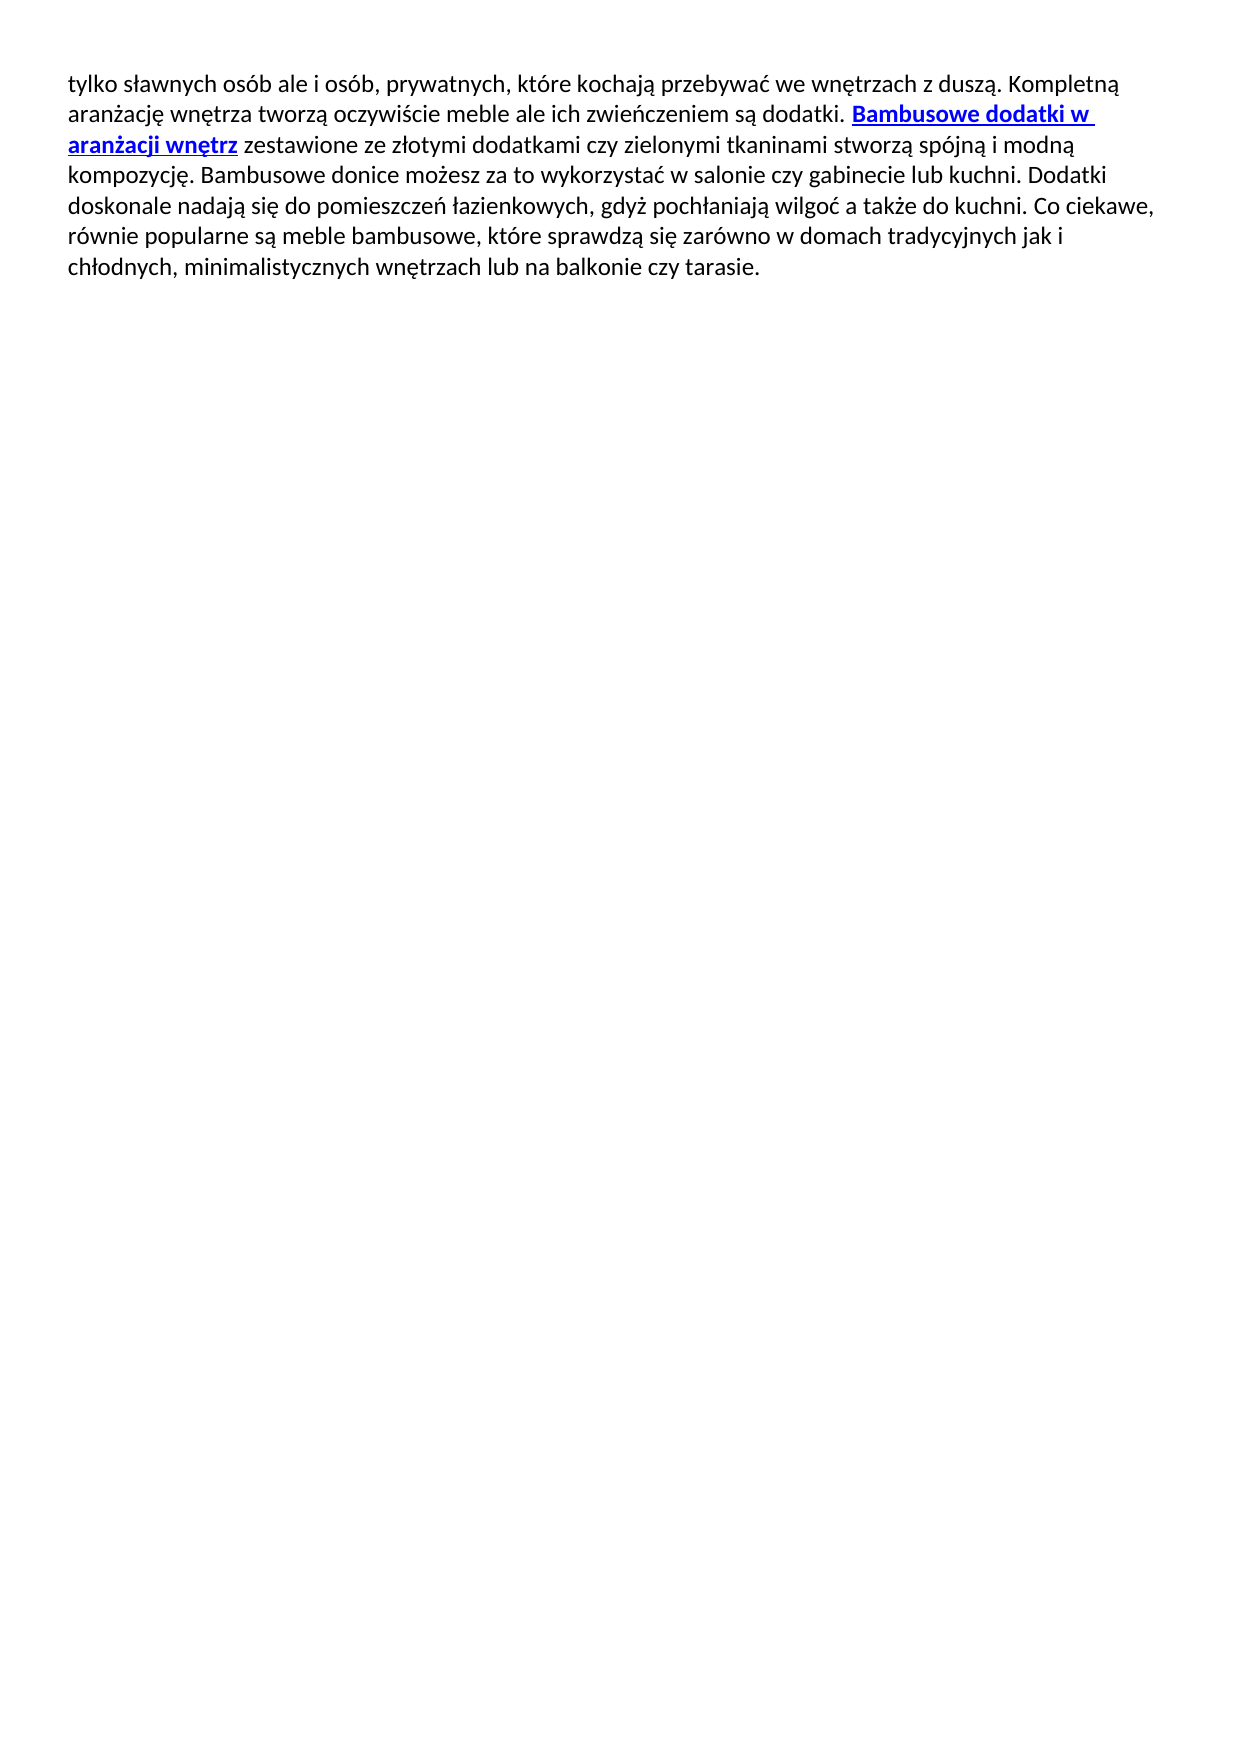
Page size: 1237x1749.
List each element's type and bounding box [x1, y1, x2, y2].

text [68, 68, 1169, 281]
